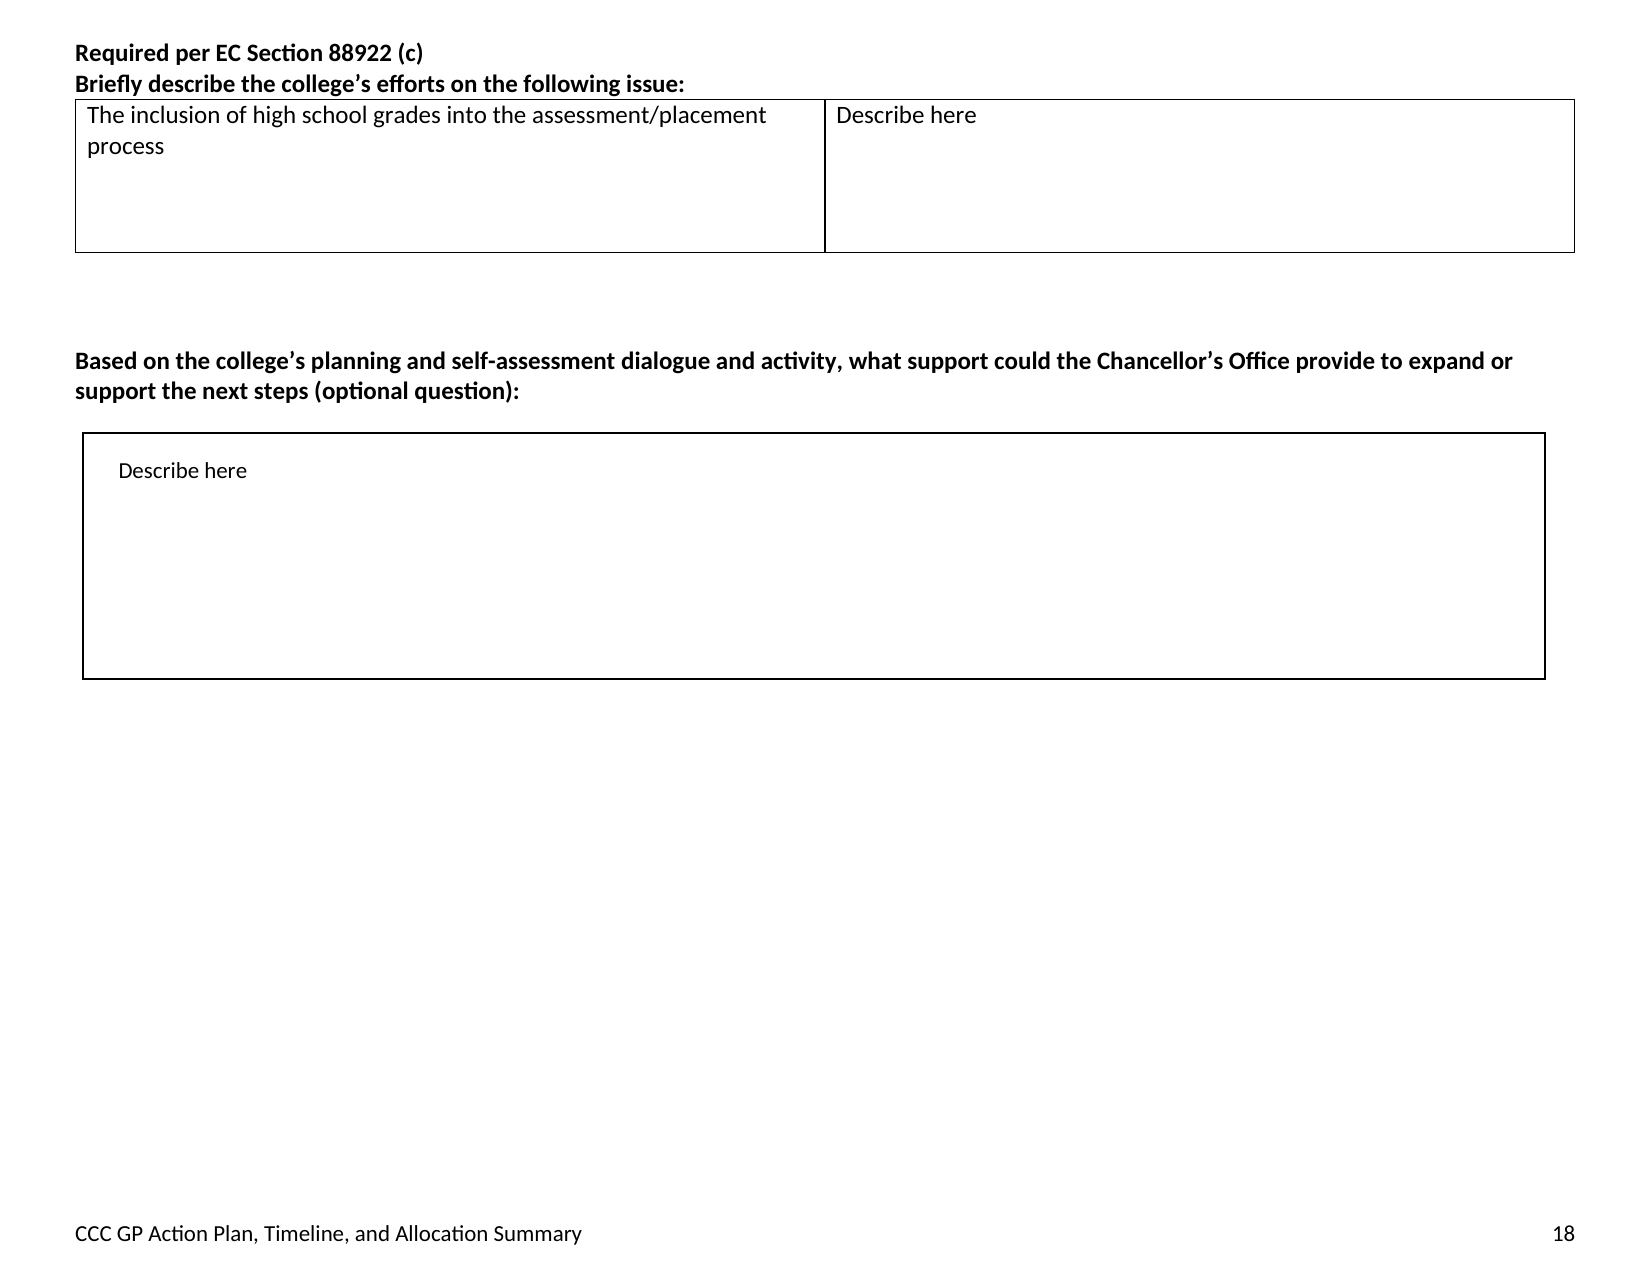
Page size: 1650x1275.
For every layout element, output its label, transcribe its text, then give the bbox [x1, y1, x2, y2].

table_header Describe here [826, 100, 1574, 252]
table_header The inclusion of high school grades into the assessment/placement process [76, 100, 824, 252]
text Briefly describe the college’s efforts on the following issue: [75, 68, 1575, 98]
text Based on the college’s planning and self-assessment dialogue and activity, what support could the Chancellor’s Office provide to expand or support the next steps (optional question): [75, 345, 1575, 406]
text Required per EC Section 88922 (c) [75, 37, 1575, 68]
